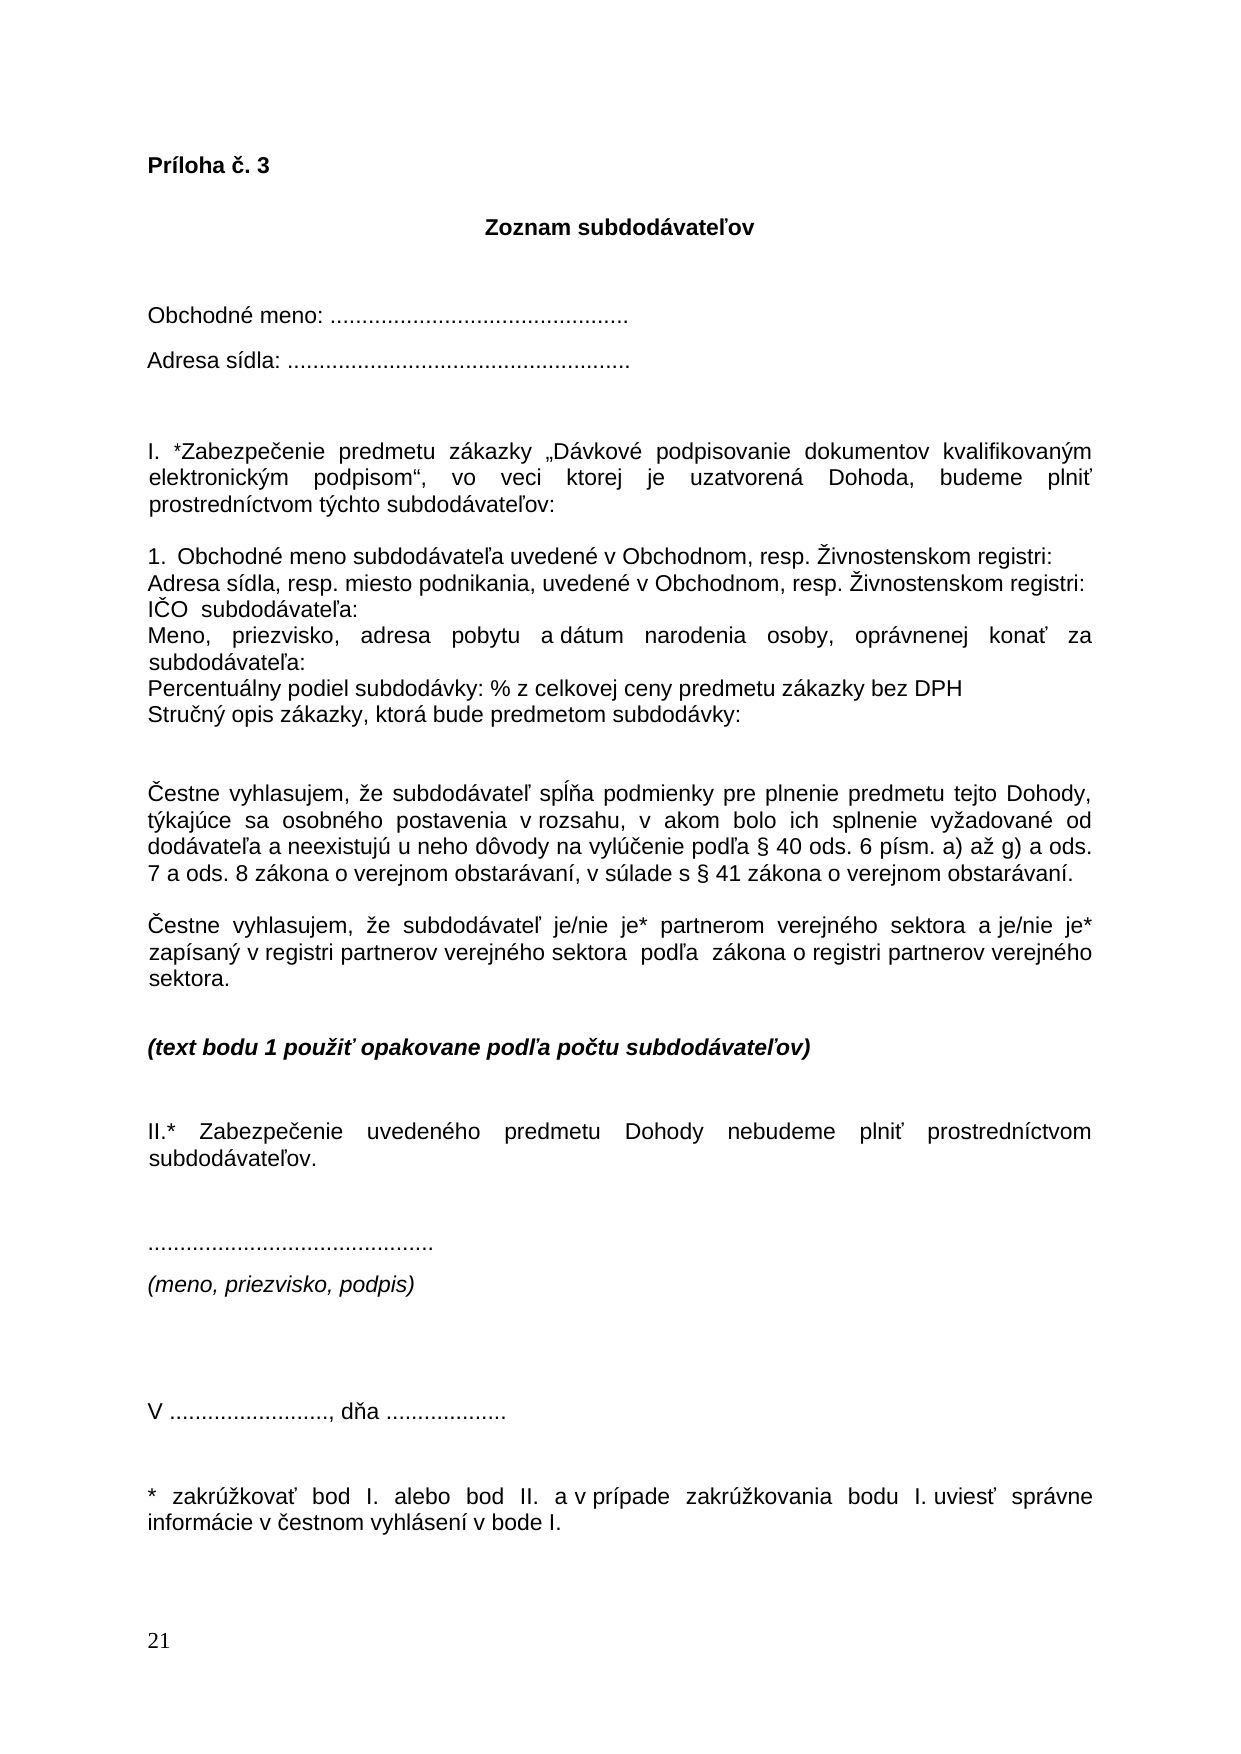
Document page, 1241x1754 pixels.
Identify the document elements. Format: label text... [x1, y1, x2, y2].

text IČO subdodávateľa: [147, 596, 1092, 622]
text (text bodu 1 použiť opakovane podľa počtu subdodávateľov) [147, 1033, 1092, 1060]
text II.* Zabezpečenie uvedeného predmetu Dohody nebudeme plniť prostredníctvom subdodávateľov. [147, 1118, 1092, 1171]
subtitle Zoznam subdodávateľov [146, 214, 1092, 240]
text Stručný opis zákazky, ktorá bude predmetom subdodávky: [147, 701, 1092, 728]
text V ........................., dňa ................... [147, 1398, 1092, 1424]
list Obchodné meno subdodávateľa uvedené v Obchodnom, resp. Živnostenskom registri: [147, 543, 1093, 569]
text Percentuálny podiel subdodávky: % z celkovej ceny predmetu zákazky bez DPH [147, 675, 1092, 701]
text I. *Zabezpečenie predmetu zákazky „Dávkové podpisovanie dokumentov kvalifikovaným elektronickým podpisom“, vo veci ktorej je uzatvorená Dohoda, budeme plniť prostredníctvom týchto subdodávateľov: [147, 438, 1092, 517]
text Čestne vyhlasujem, že subdodávateľ je/nie je* partnerom verejného sektora a je/nie je* zapísaný v registri partnerov verejného sektora podľa zákona o registri partnerov verejného sektora. [147, 912, 1092, 991]
text (meno, priezvisko, podpis) [147, 1271, 1092, 1298]
text Meno, priezvisko, adresa pobytu a dátum narodenia osoby, oprávnenej konať za subdodávateľa: [147, 622, 1092, 675]
text Obchodné meno: ............................................... [147, 302, 1092, 328]
text Adresa sídla: ...................................................... [147, 347, 1092, 373]
text Adresa sídla, resp. miesto podnikania, uvedené v Obchodnom, resp. Živnostenskom registri: [147, 569, 1092, 596]
text Čestne vyhlasujem, že subdodávateľ spĺňa podmienky pre plnenie predmetu tejto Dohody, týkajúce sa osobného postavenia v rozsahu, v akom bolo ich splnenie vyžadované od dodávateľa a neexistujú u neho dôvody na vylúčenie podľa § 40 ods. 6 písm. a) až g) a ods. 7 a ods. 8 zákona o verejnom obstarávaní, v súlade s § 41 zákona o verejnom obstarávaní. [147, 780, 1092, 886]
text ............................................. [147, 1229, 1092, 1255]
text * zakrúžkovať bod I. alebo bod II. a v prípade zakrúžkovania bodu I. uviesť správne informácie v čestnom vyhlásení v bode I. [147, 1483, 1093, 1536]
text Príloha č. 3 [147, 152, 1093, 179]
